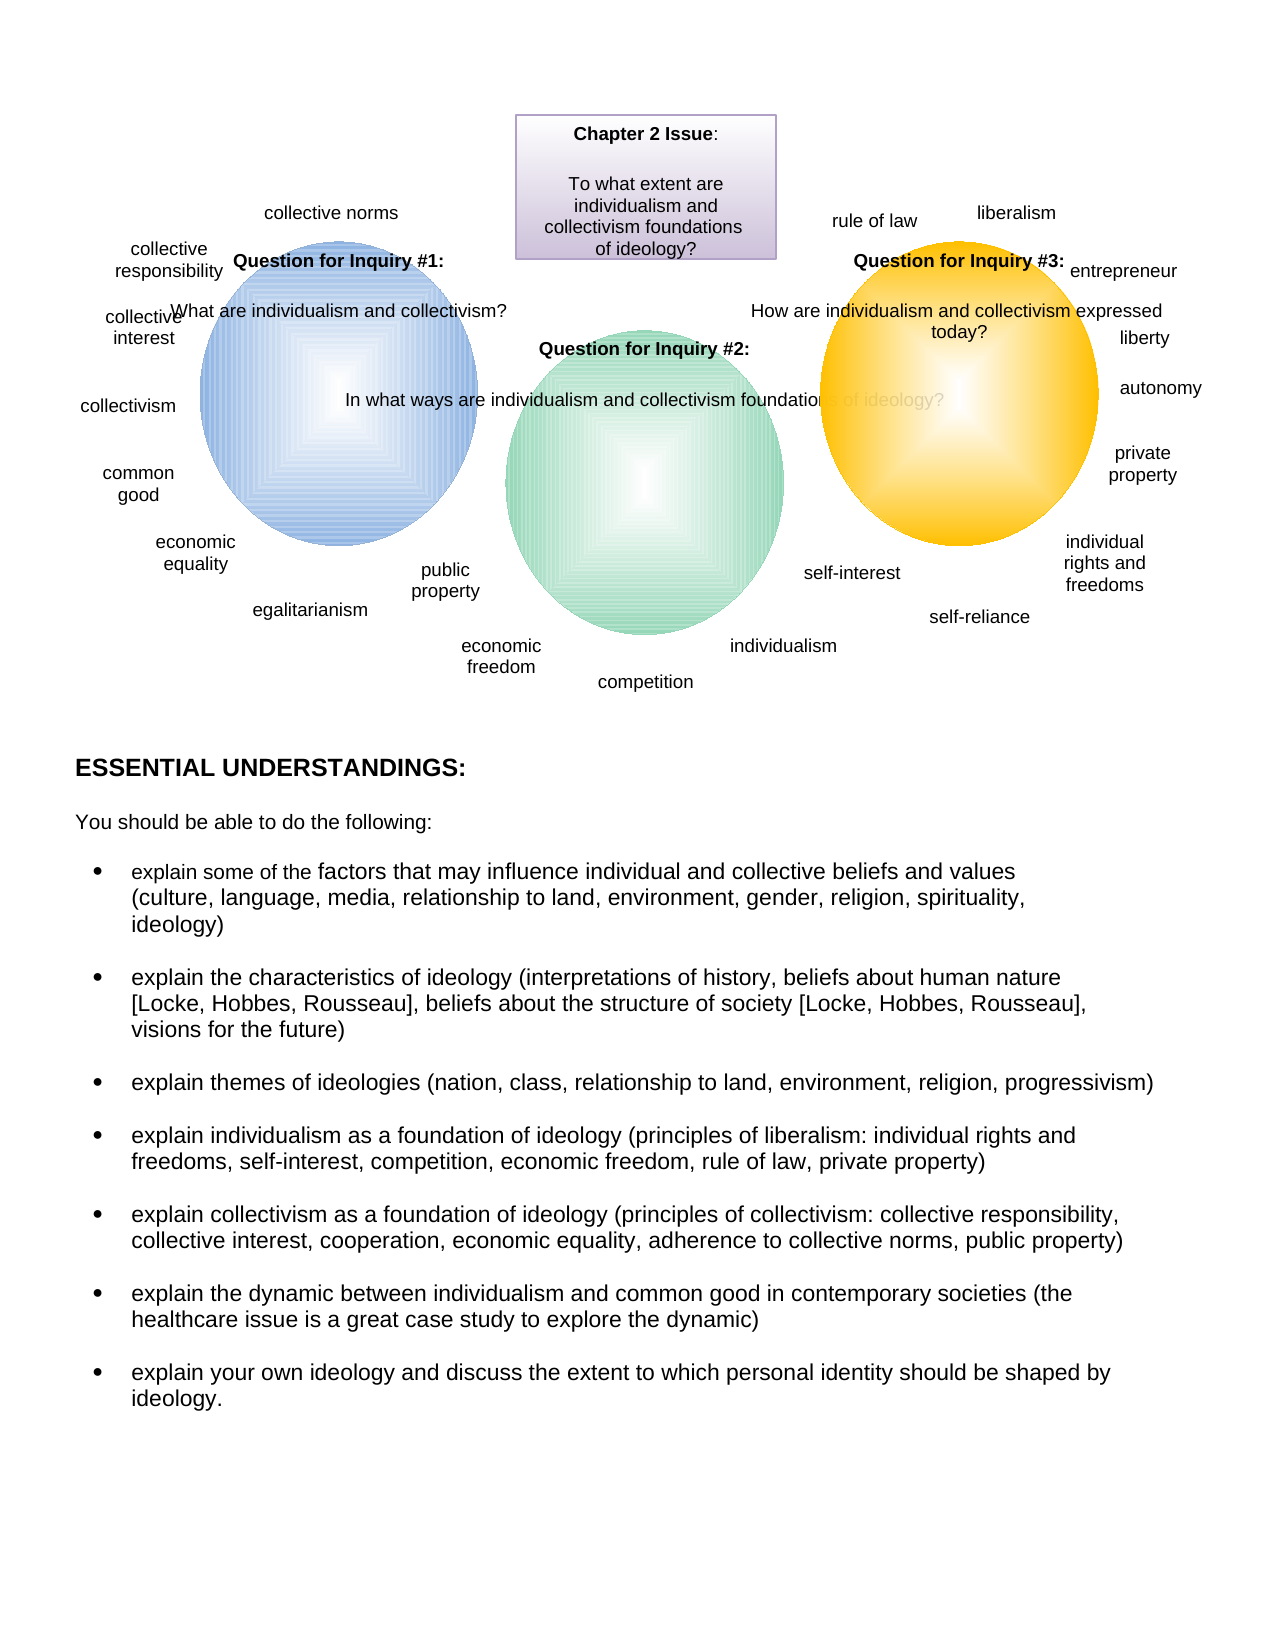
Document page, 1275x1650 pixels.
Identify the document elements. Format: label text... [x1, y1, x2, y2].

list explain themes of ideologies (nation, class, relationship to land, environment, religion, progressivism) [94, 1069, 1200, 1095]
list explain collectivism as a foundation of ideology (principles of collectivism: collective responsibility, collective interest, cooperation, economic equality, adherence to collective norms, public property) [94, 1201, 1125, 1253]
list explain your own ideology and discuss the extent to which personal identity should be shaped by ideology. [94, 1359, 1125, 1411]
list explain the dynamic between individualism and common good in contemporary societies (the healthcare issue is a great case study to explore the dynamic) [94, 1280, 1125, 1332]
text ESSENTIAL UNDERSTANDINGS: [75, 753, 1200, 781]
text You should be able to do the following: [75, 810, 1200, 834]
list explain some of the factors that may influence individual and collective beliefs and values (culture, language, media, relationship to land, environment, gender, religion, spirituality, ideology) [94, 858, 1059, 937]
list explain the characteristics of ideology (interpretations of history, beliefs about human nature [Locke, Hobbes, Rousseau], beliefs about the structure of society [Locke, Hobbes, Rousseau], visions for the future) [94, 963, 1125, 1042]
list explain individualism as a foundation of ideology (principles of liberalism: individual rights and freedoms, self-interest, competition, economic freedom, rule of law, private property) [94, 1122, 1125, 1174]
